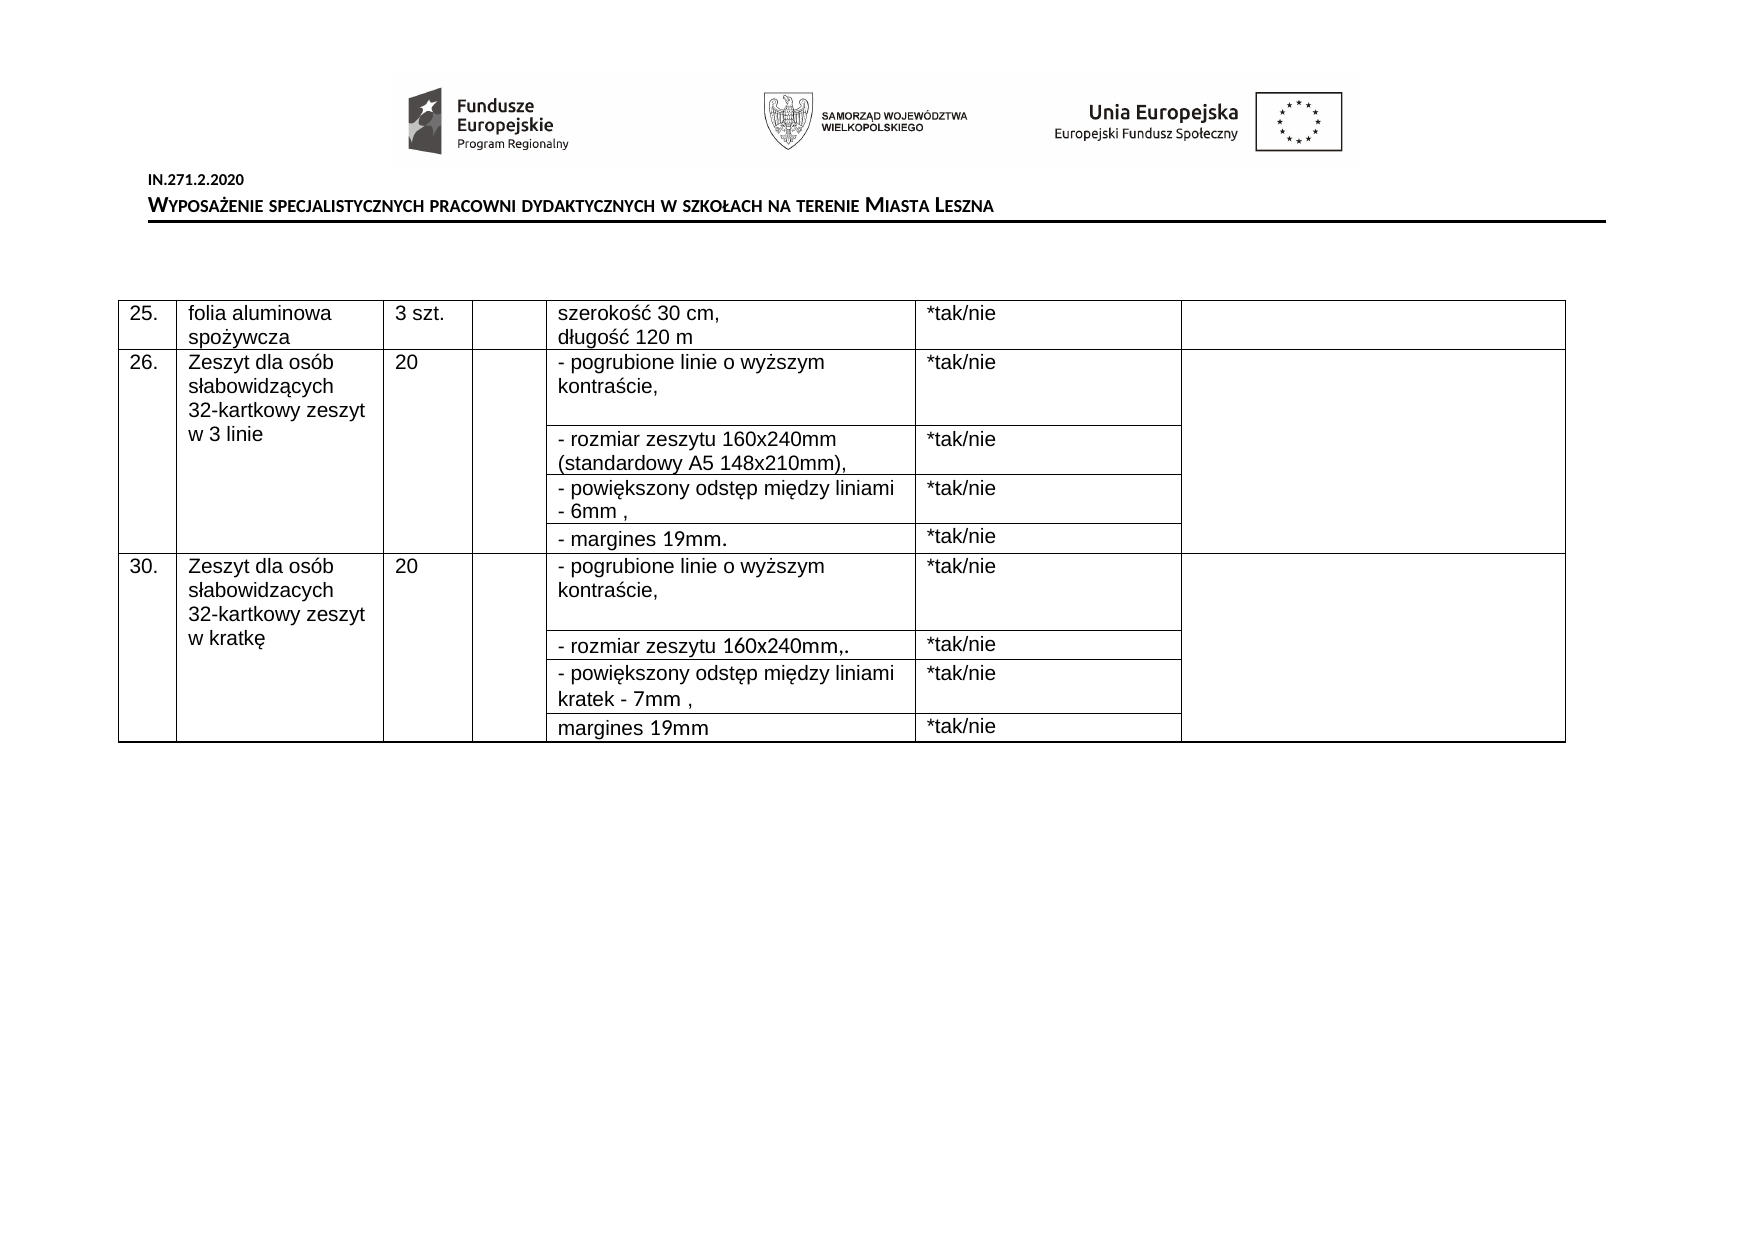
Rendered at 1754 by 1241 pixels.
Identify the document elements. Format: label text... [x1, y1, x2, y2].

table_cell [473, 554, 546, 741]
table_cell *tak/nie [916, 426, 1181, 474]
table_cell - pogrubione linie o wyższym kontraście, [547, 554, 915, 630]
table_cell [119, 554, 176, 741]
table_cell szerokość 30 cm, długość 120 m [547, 301, 915, 348]
table_cell *tak/nie [916, 350, 1181, 425]
picture [393, 73, 1361, 170]
table_cell 20 [384, 554, 472, 741]
table_cell *tak/nie [916, 631, 1181, 659]
table_cell Zeszyt dla osób słabowidzących 32-kartkowy zeszyt w 3 linie [177, 350, 383, 553]
table_cell [1182, 350, 1565, 553]
table_cell *tak/nie [916, 554, 1181, 630]
table_cell margines 19mm [547, 714, 915, 741]
table_cell *tak/nie [916, 714, 1181, 741]
table_cell Zeszyt dla osób słabowidzacych 32-kartkowy zeszyt w kratkę [177, 554, 383, 741]
table_cell - pogrubione linie o wyższym kontraście, [547, 350, 915, 425]
table_cell *tak/nie [916, 475, 1181, 523]
table_cell - rozmiar zeszytu 160x240mm,. [547, 631, 915, 659]
table_cell - margines 19mm. [547, 524, 915, 553]
table_cell - powiększony odstęp między liniami - 6mm , [547, 475, 915, 523]
table_cell *tak/nie [916, 660, 1181, 712]
table_cell [473, 350, 546, 553]
table_cell [1182, 554, 1565, 741]
table_cell [473, 301, 546, 348]
table_cell folia aluminowa spożywcza [177, 301, 383, 348]
table_cell [1182, 301, 1565, 348]
table_cell [119, 350, 176, 553]
table_cell *tak/nie [916, 301, 1181, 348]
table_cell *tak/nie [916, 524, 1181, 553]
table_cell 20 [384, 350, 472, 553]
table_cell - rozmiar zeszytu 160x240mm (standardowy A5 148x210mm), [547, 426, 915, 474]
table_cell 3 szt. [384, 301, 472, 348]
table_cell - powiększony odstęp między liniami kratek - 7mm , [547, 660, 915, 712]
table_cell [119, 301, 176, 348]
